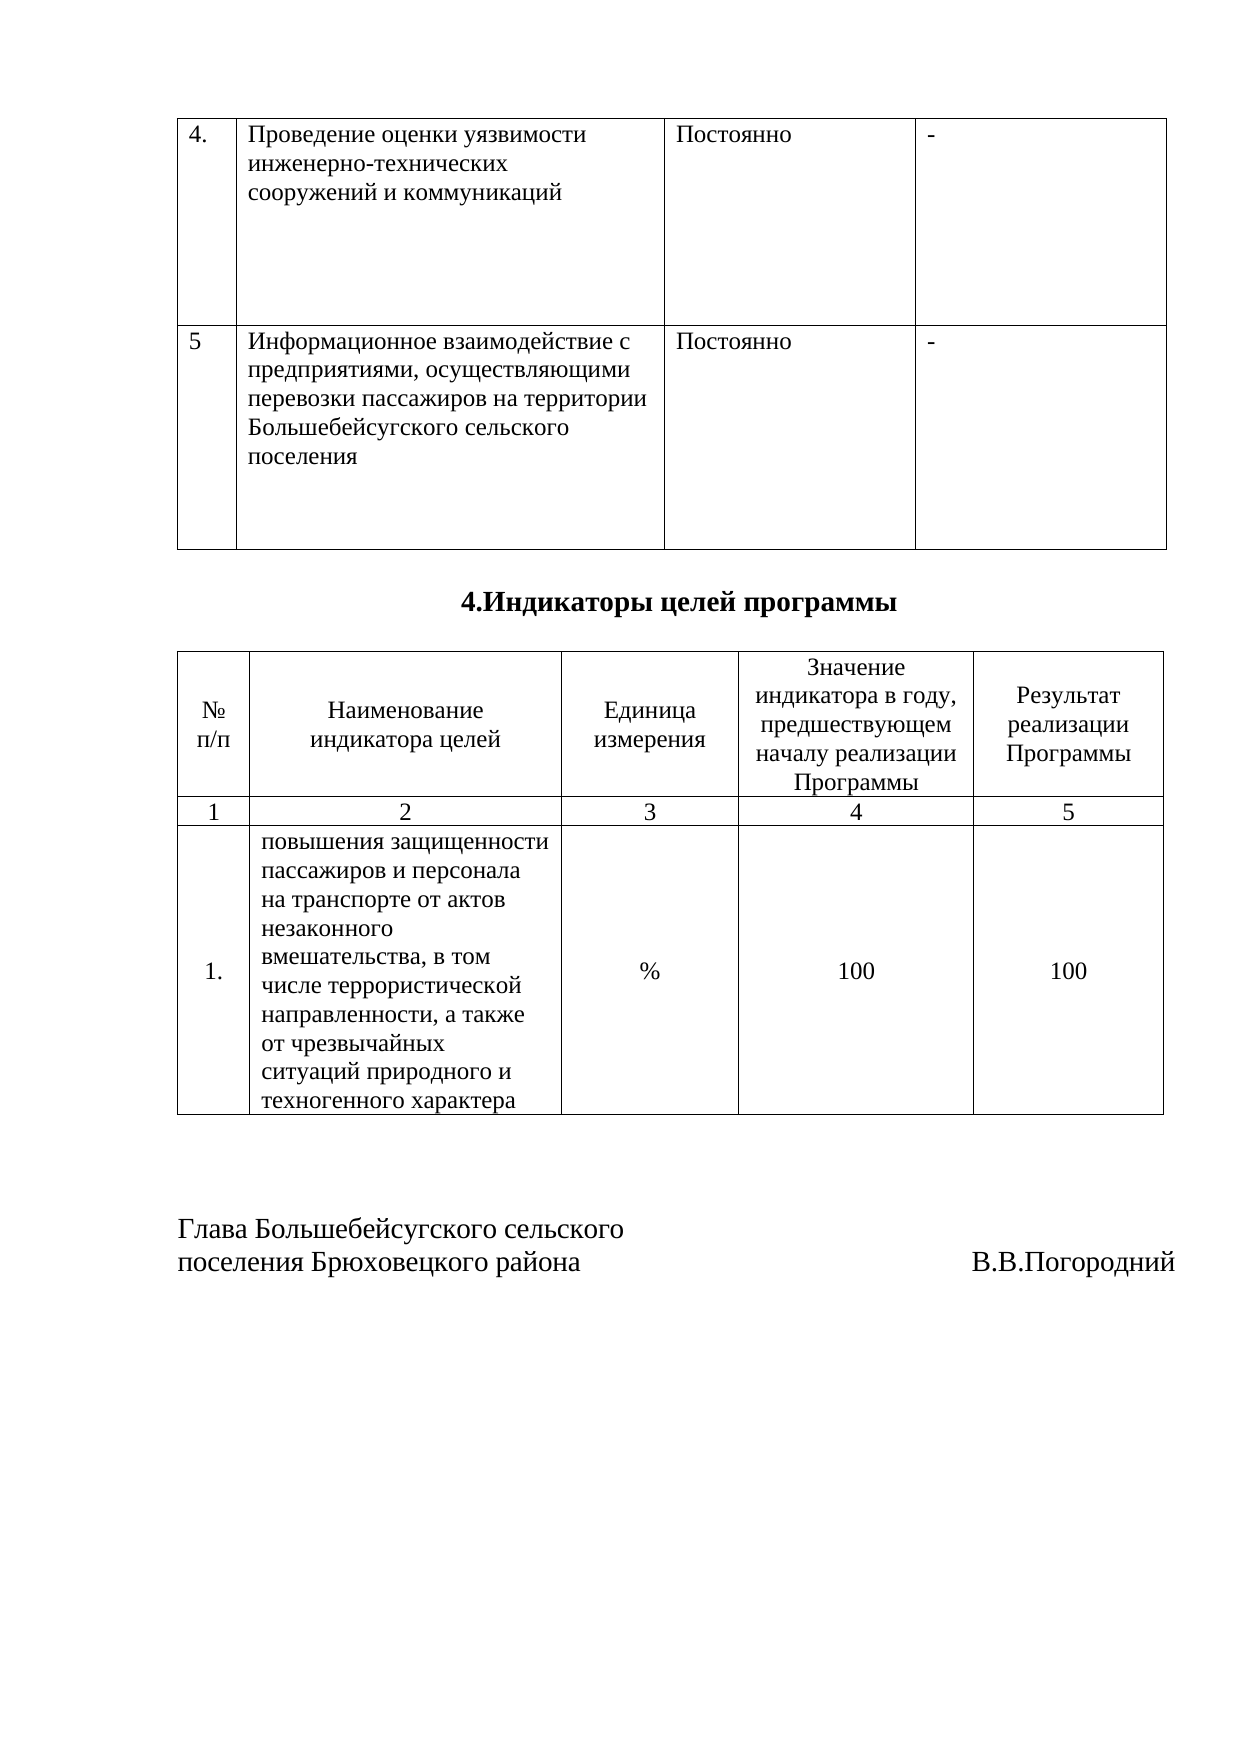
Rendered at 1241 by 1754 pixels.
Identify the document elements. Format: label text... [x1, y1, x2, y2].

table_cell 4 [739, 797, 973, 825]
text 4.Индикаторы целей программы [177, 584, 1181, 617]
table_cell 100 [739, 826, 973, 1114]
table_cell 1 [178, 797, 249, 825]
table_cell Постоянно [665, 326, 915, 549]
table_cell Постоянно [665, 119, 915, 325]
table_header Значение индикатора в году, предшествующем началу реализации Программы [739, 652, 973, 796]
table_cell - [916, 326, 1166, 549]
table_cell повышения защищенности пассажиров и персонала на транспорте от актов незаконного вмешательства, в том числе террористической направленности, а также от чрезвычайных ситуаций природного и техногенного характера [250, 826, 561, 1114]
table_cell 100 [974, 826, 1163, 1114]
table_cell 2 [250, 797, 561, 825]
table_cell 3 [562, 797, 738, 825]
table_cell Информационное взаимодействие с предприятиями, осуществляющими перевозки пассажиров на территории Большебейсугского сельского поселения [237, 326, 664, 549]
table_header Результат реализации Программы [974, 652, 1163, 796]
table_cell - [916, 119, 1166, 325]
table_cell % [562, 826, 738, 1114]
table_cell Проведение оценки уязвимости инженерно-технических сооружений и коммуникаций [237, 119, 664, 325]
table_header № п/п [178, 652, 249, 796]
table_cell 5 [178, 326, 236, 549]
table_cell 1. [178, 826, 249, 1114]
table_cell 5 [974, 797, 1163, 825]
table_header Единица измерения [562, 652, 738, 796]
table_cell 4. [178, 119, 236, 325]
table_header Наименование индикатора целей [250, 652, 561, 796]
text Глава Большебейсугского сельского поселения Брюховецкого района В.В.Погородний [177, 1211, 1181, 1278]
